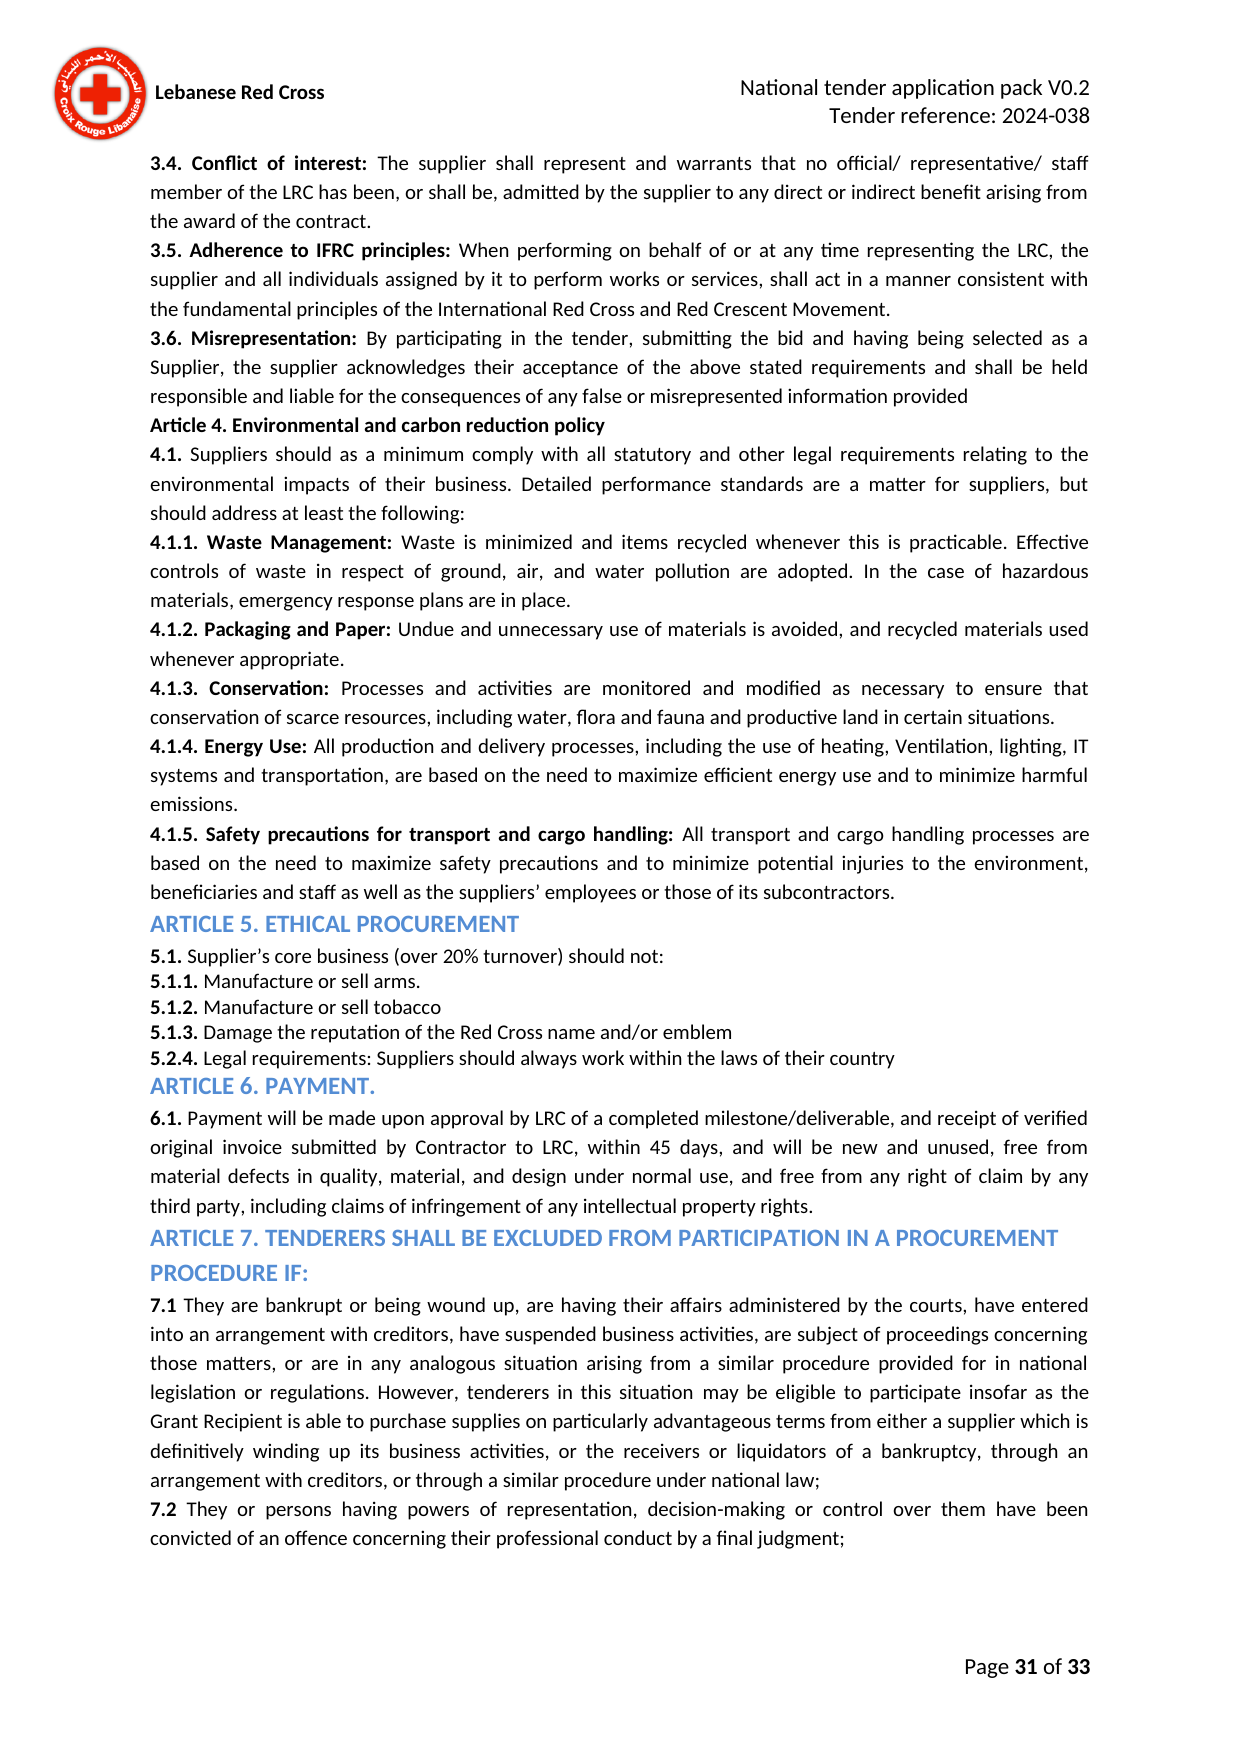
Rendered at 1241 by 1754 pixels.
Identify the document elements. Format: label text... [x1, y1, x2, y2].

text 3.6. Misrepresentation: By participating in the tender, submitting the bid and having being selected as a Supplier, the supplier acknowledges their acceptance of the above stated requirements and shall be held responsible and liable for the consequences of any false or misrepresented information provided [150, 325, 1090, 409]
text 4.1. Suppliers should as a minimum comply with all statutory and other legal requirements relating to the environmental impacts of their business. Detailed performance standards are a matter for suppliers, but should address at least the following: [150, 442, 1090, 525]
subtitle ARTICLE 6. PAYMENT. [150, 1070, 1090, 1101]
text 4.1.5. Safety precautions for transport and cargo handling: All transport and cargo handling processes are based on the need to maximize safety precautions and to minimize potential injuries to the environment, beneficiaries and staff as well as the suppliers’ employees or those of its subcontractors. [150, 821, 1090, 904]
text 4.1.2. Packaging and Paper: Undue and unnecessary use of materials is avoided, and recycled materials used whenever appropriate. [150, 617, 1090, 671]
text 7.2 They or persons having powers of representation, decision-making or control over them have been convicted of an offence concerning their professional conduct by a final judgment; [150, 1496, 1090, 1551]
text 3.5. Adherence to IFRC principles: When performing on behalf of or at any time representing the LRC, the supplier and all individuals assigned by it to perform works or services, shall act in a manner consistent with the fundamental principles of the International Red Cross and Red Crescent Movement. [150, 237, 1090, 321]
text 5.1.2. Manufacture or sell tobacco [150, 994, 1090, 1019]
text 7.1 They are bankrupt or being wound up, are having their affairs administered by the courts, have entered into an arrangement with creditors, have suspended business activities, are subject of proceedings concerning those matters, or are in any analogous situation arising from a similar procedure provided for in national legislation or regulations. However, tenderers in this situation may be eligible to participate insofar as the Grant Recipient is able to purchase supplies on particularly advantageous terms from either a supplier which is definitively winding up its business activities, or the receivers or liquidators of a bankruptcy, through an arrangement with creditors, or through a similar procedure under national law; [150, 1292, 1090, 1492]
text 5.2.4. Legal requirements: Suppliers should always work within the laws of their country [150, 1045, 1090, 1070]
text 5.1. Supplier’s core business (over 20% turnover) should not: [150, 943, 1090, 969]
text 4.1.1. Waste Management: Waste is minimized and items recycled whenever this is practicable. Effective controls of waste in respect of ground, air, and water pollution are adopted. In the case of hazardous materials, emergency response plans are in place. [150, 529, 1090, 613]
text 5.1.3. Damage the reputation of the Red Cross name and/or emblem [150, 1019, 1090, 1045]
text 6.1. Payment will be made upon approval by LRC of a completed milestone/deliverable, and receipt of verified original invoice submitted by Contractor to LRC, within 45 days, and will be new and unused, free from material defects in quality, material, and design under normal use, and free from any right of claim by any third party, including claims of infringement of any intellectual property rights. [150, 1105, 1090, 1218]
text Article 4. Environmental and carbon reduction policy [150, 412, 1090, 438]
text 4.1.4. Energy Use: All production and delivery processes, including the use of heating, Ventilation, lighting, IT systems and transportation, are based on the need to maximize efficient energy use and to minimize harmful emissions. [150, 733, 1090, 817]
text 3.4. Conflict of interest: The supplier shall represent and warrants that no official/ representative/ staff member of the LRC has been, or shall be, admitted by the supplier to any direct or indirect benefit arising from the award of the contract. [150, 150, 1090, 234]
text 5.1.1. Manufacture or sell arms. [150, 969, 1090, 994]
subtitle ARTICLE 5. ETHICAL PROCUREMENT [150, 908, 1090, 939]
picture [43, 39, 156, 148]
subtitle ARTICLE 7. TENDERERS SHALL BE EXCLUDED FROM PARTICIPATION IN A PROCUREMENT PROCEDURE IF: [150, 1222, 1090, 1288]
text 4.1.3. Conservation: Processes and activities are monitored and modified as necessary to ensure that conservation of scarce resources, including water, flora and fauna and productive land in certain situations. [150, 675, 1090, 729]
